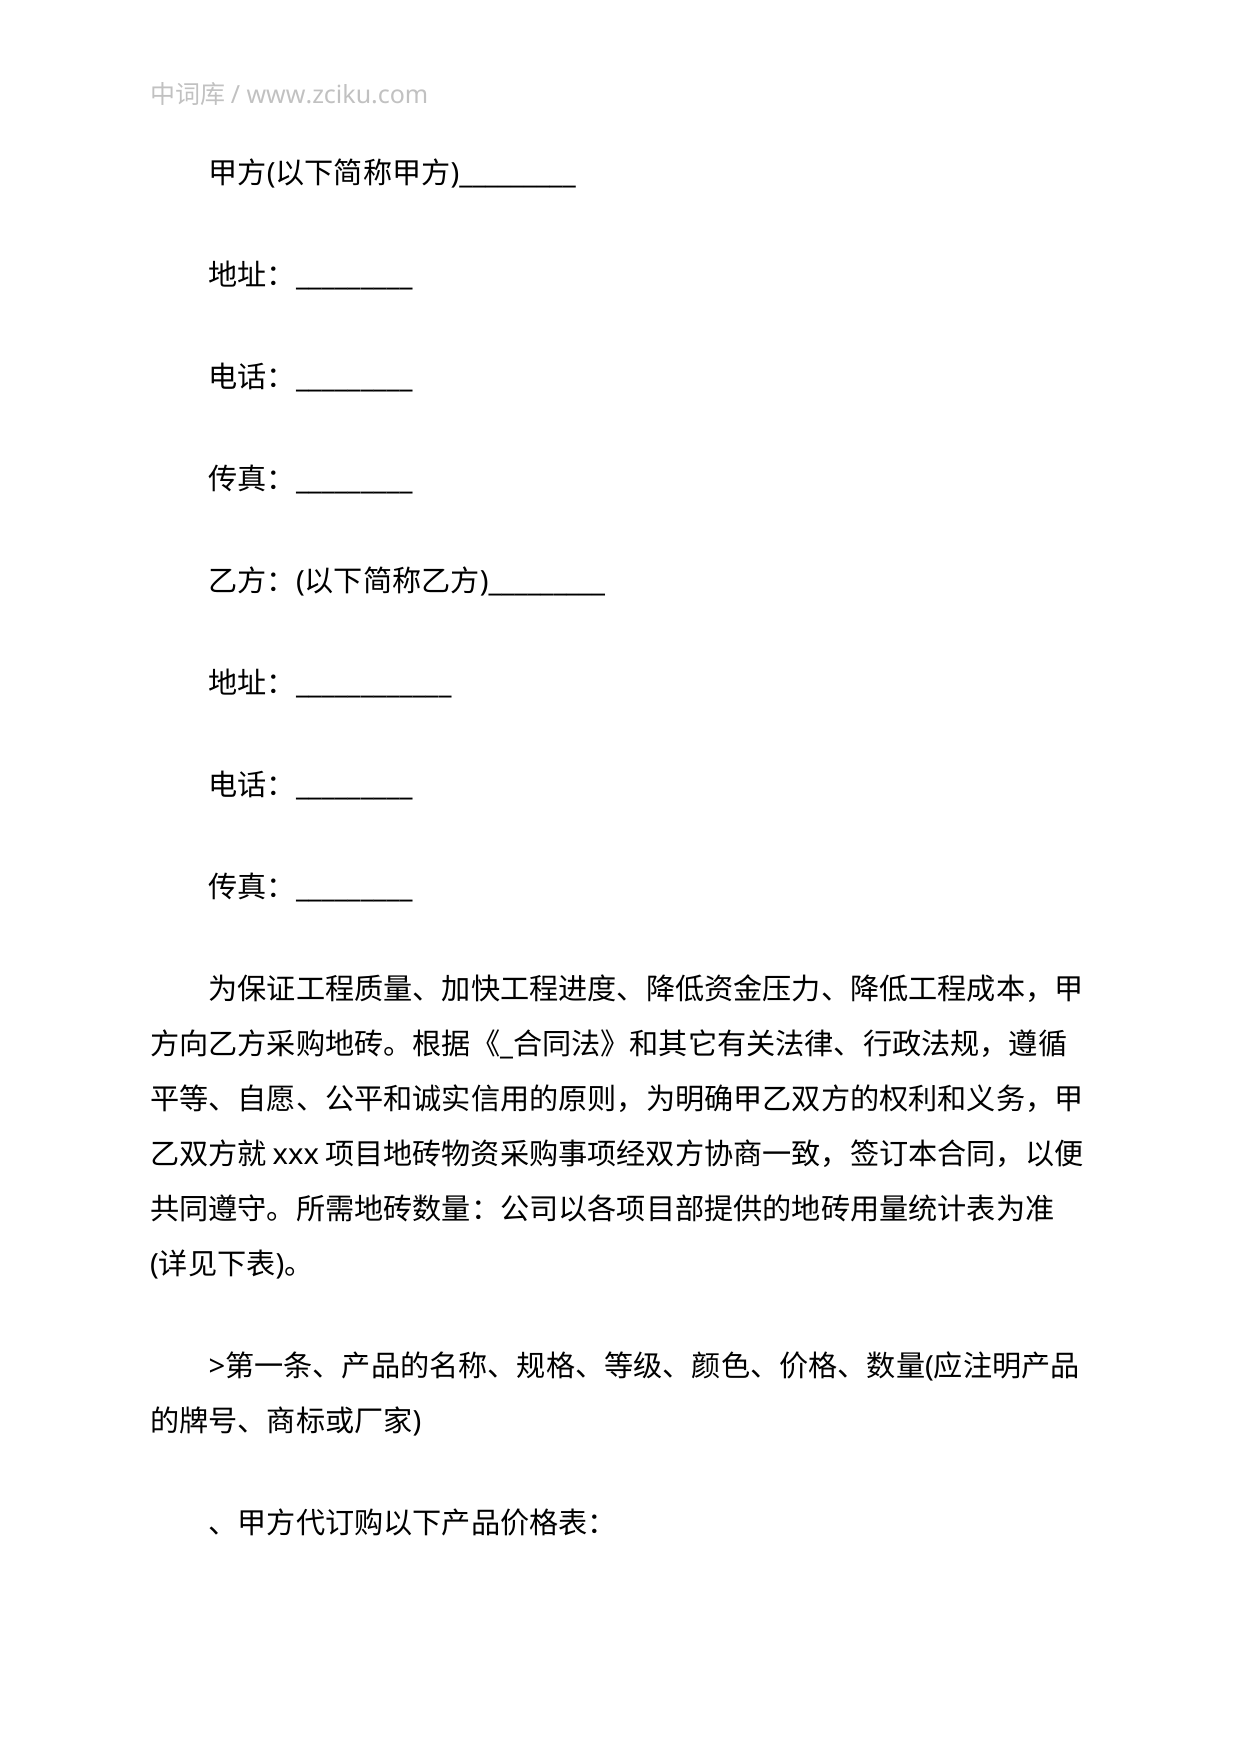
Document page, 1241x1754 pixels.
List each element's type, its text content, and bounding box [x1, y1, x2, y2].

text 电话：_________ [150, 762, 1090, 804]
text 地址：_________ [150, 252, 1090, 294]
text >第一条、产品的名称、规格、等级、颜色、价格、数量(应注明产品的牌号、商标或厂家) [150, 1342, 1090, 1440]
text 电话：_________ [150, 354, 1090, 396]
text 地址：____________ [150, 660, 1090, 702]
text 、甲方代订购以下产品价格表： [150, 1499, 1090, 1542]
text 传真：_________ [150, 864, 1090, 906]
text 乙方：(以下简称乙方)_________ [150, 558, 1090, 600]
text 为保证工程质量、加快工程进度、降低资金压力、降低工程成本，甲方向乙方采购地砖。根据《_合同法》和其它有关法律、行政法规，遵循平等、自愿、公平和诚实信用的原则，为明确甲乙双方的权利和义务，甲乙双方就xxx项目地砖物资采购事项经双方协商一致，签订本合同，以便共同遵守。所需地砖数量：公司以各项目部提供的地砖用量统计表为准(详见下表)。 [150, 966, 1090, 1283]
text 传真：_________ [150, 456, 1090, 498]
text 甲方(以下简称甲方)_________ [150, 150, 1090, 192]
